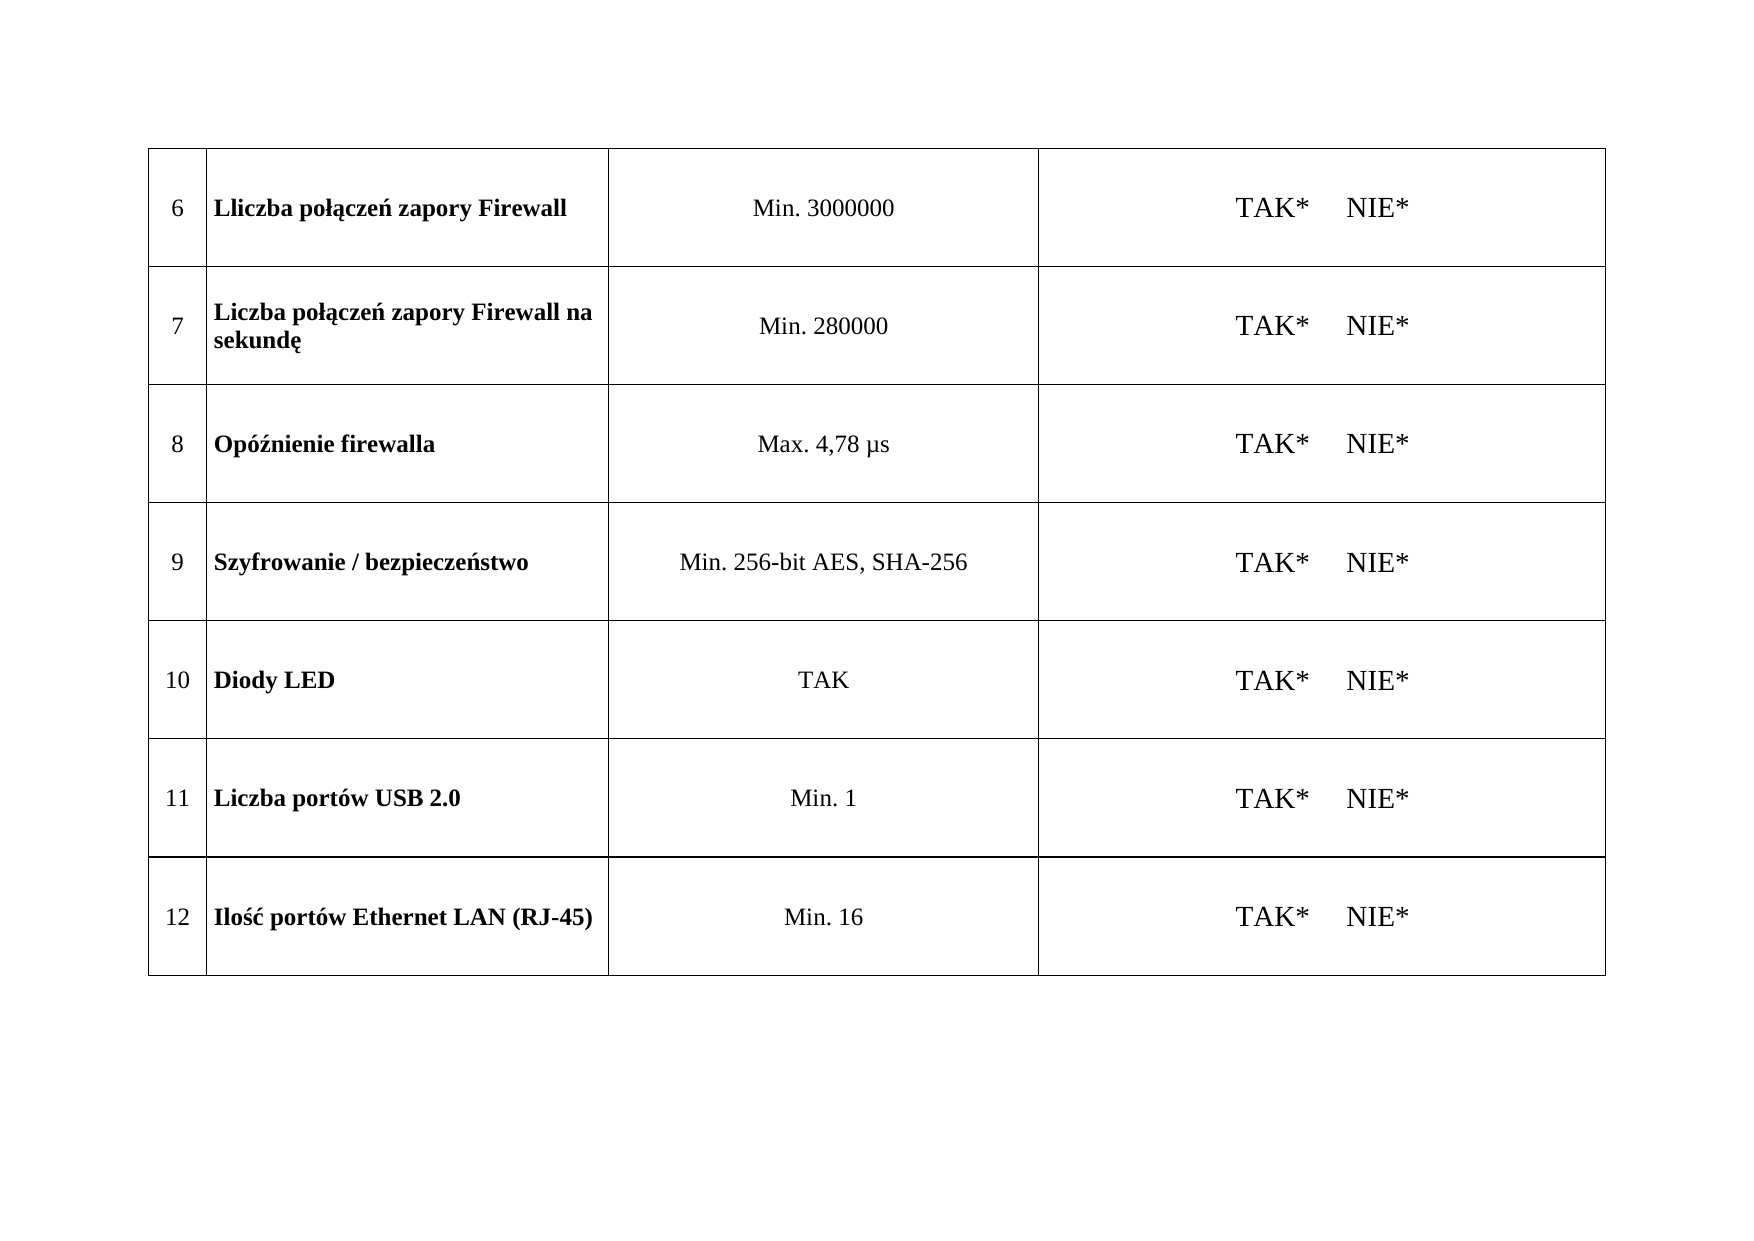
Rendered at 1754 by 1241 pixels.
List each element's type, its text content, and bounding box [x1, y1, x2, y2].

table_cell TAK [609, 621, 1038, 738]
table_cell TAK* NIE* [1039, 267, 1605, 384]
table_cell TAK* NIE* [1039, 858, 1605, 974]
table_cell Szyfrowanie / bezpieczeństwo [207, 503, 608, 620]
table_cell 12 [149, 858, 206, 974]
table_cell Min. 280000 [609, 267, 1038, 384]
table_cell Min. 3000000 [609, 149, 1038, 266]
table_cell TAK* NIE* [1039, 149, 1605, 266]
table_cell 6 [149, 149, 206, 266]
table_cell Min. 256-bit AES, SHA-256 [609, 503, 1038, 620]
table_cell Opóźnienie firewalla [207, 385, 608, 502]
table_cell Liczba portów USB 2.0 [207, 739, 608, 856]
table_cell TAK* NIE* [1039, 739, 1605, 856]
table_cell 7 [149, 267, 206, 384]
table_cell Lliczba połączeń zapory Firewall [207, 149, 608, 266]
table_cell 8 [149, 385, 206, 502]
table_cell Liczba połączeń zapory Firewall na sekundę [207, 267, 608, 384]
table_cell Diody LED [207, 621, 608, 738]
table_cell Max. 4,78 µs [609, 385, 1038, 502]
table_cell 10 [149, 621, 206, 738]
table_cell Ilość portów Ethernet LAN (RJ-45) [207, 858, 608, 974]
table_cell TAK* NIE* [1039, 503, 1605, 620]
table_cell Min. 1 [609, 739, 1038, 856]
table_cell Min. 16 [609, 858, 1038, 974]
table_cell TAK* NIE* [1039, 621, 1605, 738]
table_cell TAK* NIE* [1039, 385, 1605, 502]
table_cell 9 [149, 503, 206, 620]
table_cell 11 [149, 739, 206, 856]
